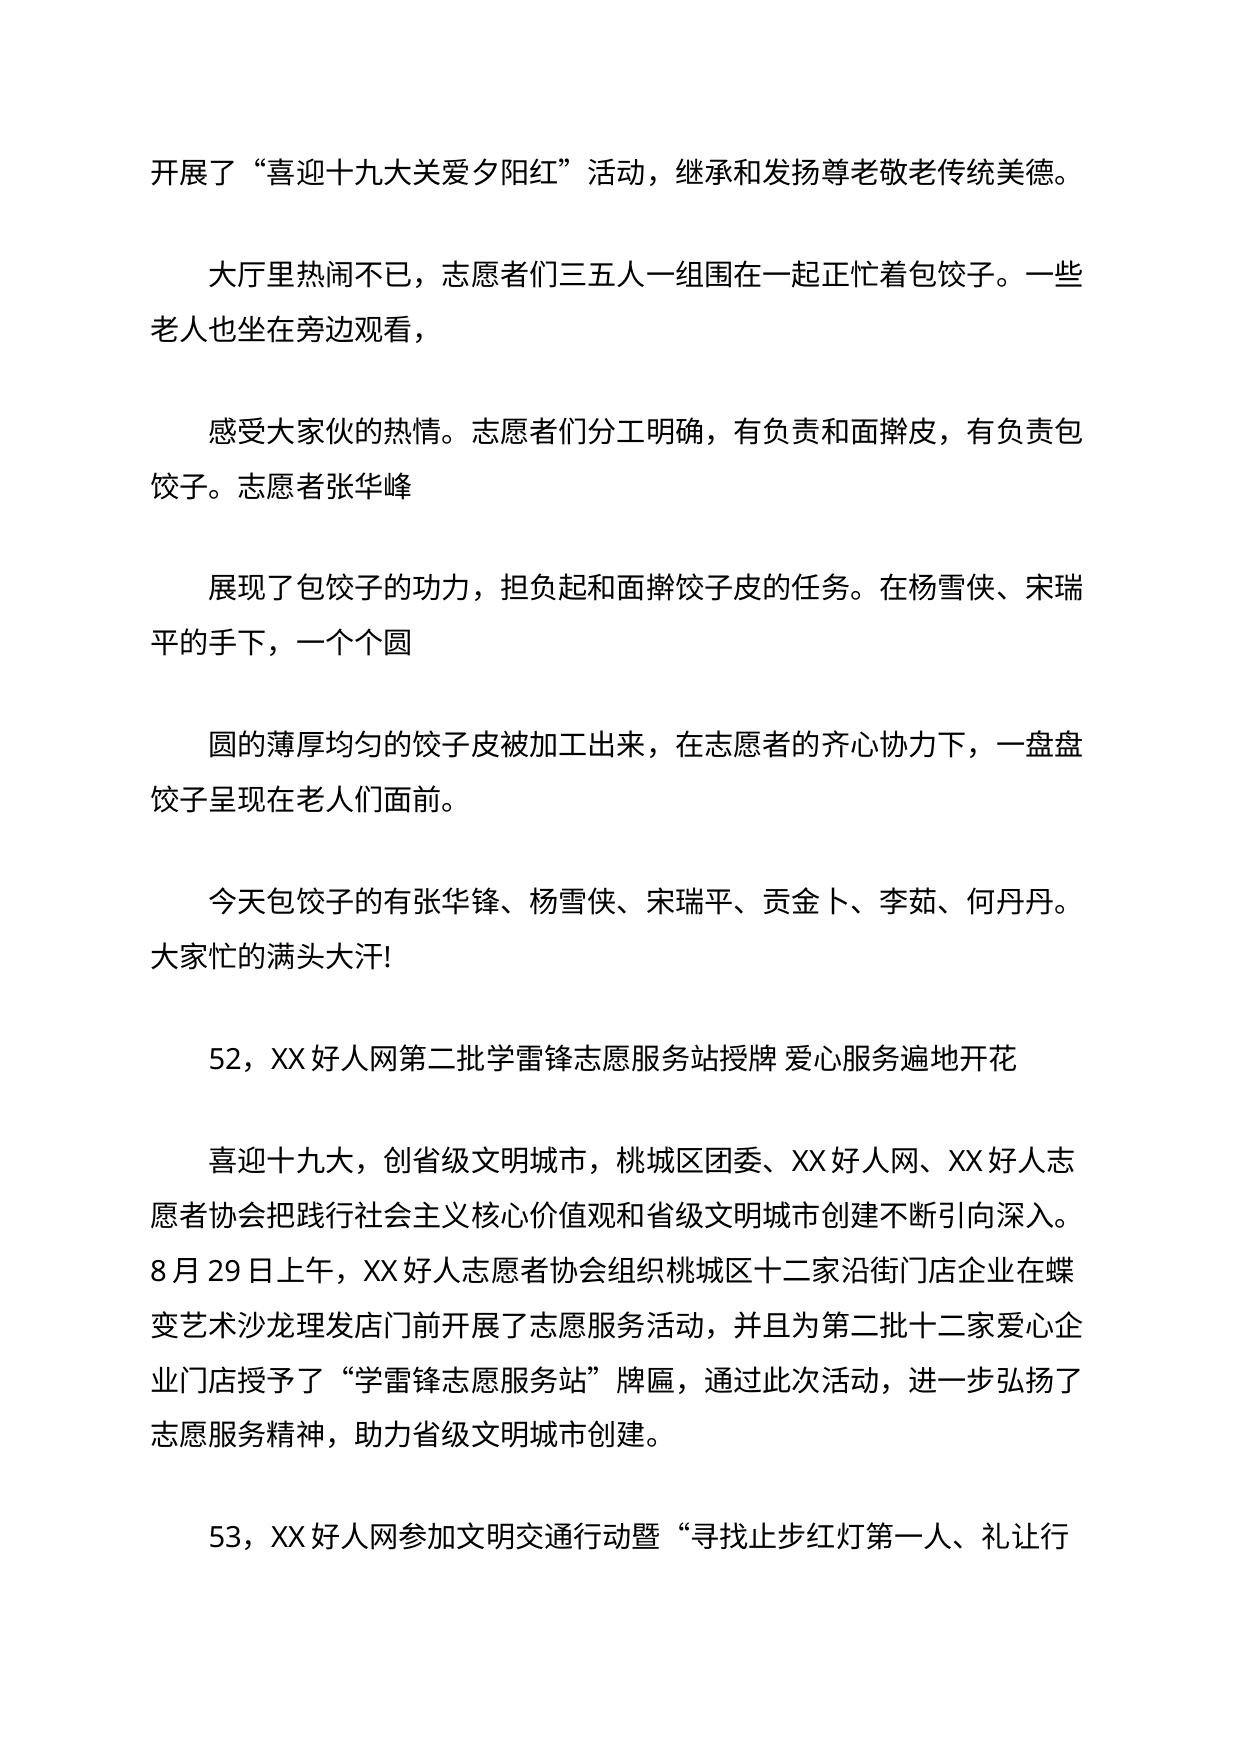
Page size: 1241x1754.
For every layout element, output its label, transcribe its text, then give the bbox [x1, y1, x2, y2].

text 展现了包饺子的功力，担负起和面擀饺子皮的任务。在杨雪侠、宋瑞平的手下，一个个圆 [150, 565, 1090, 662]
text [150, 150, 1090, 192]
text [150, 1514, 1090, 1556]
text 今天包饺子的有张华锋、杨雪侠、宋瑞平、贡金卜、李茹、何丹丹。大家忙的满头大汗! [150, 878, 1090, 976]
text 感受大家伙的热情。志愿者们分工明确，有负责和面擀皮，有负责包饺子。志愿者张华峰 [150, 408, 1090, 506]
text 52，XX好人网第二批学雷锋志愿服务站授牌 爱心服务遍地开花 [150, 1035, 1090, 1078]
text 圆的薄厚均匀的饺子皮被加工出来，在志愿者的齐心协力下，一盘盘饺子呈现在老人们面前。 [150, 722, 1090, 819]
text 大厅里热闹不已，志愿者们三五人一组围在一起正忙着包饺子。一些老人也坐在旁边观看， [150, 252, 1090, 349]
text 喜迎十九大，创省级文明城市，桃城区团委、XX好人网、XX好人志愿者协会把践行社会主义核心价值观和省级文明城市创建不断引向深入。8月29日上午，XX好人志愿者协会组织桃城区十二家沿街门店企业在蝶变艺术沙龙理发店门前开展了志愿服务活动，并且为第二批十二家爱心企业门店授予了“学雷锋志愿服务站”牌匾，通过此次活动，进一步弘扬了志愿服务精神，助力省级文明城市创建。 [150, 1137, 1090, 1454]
